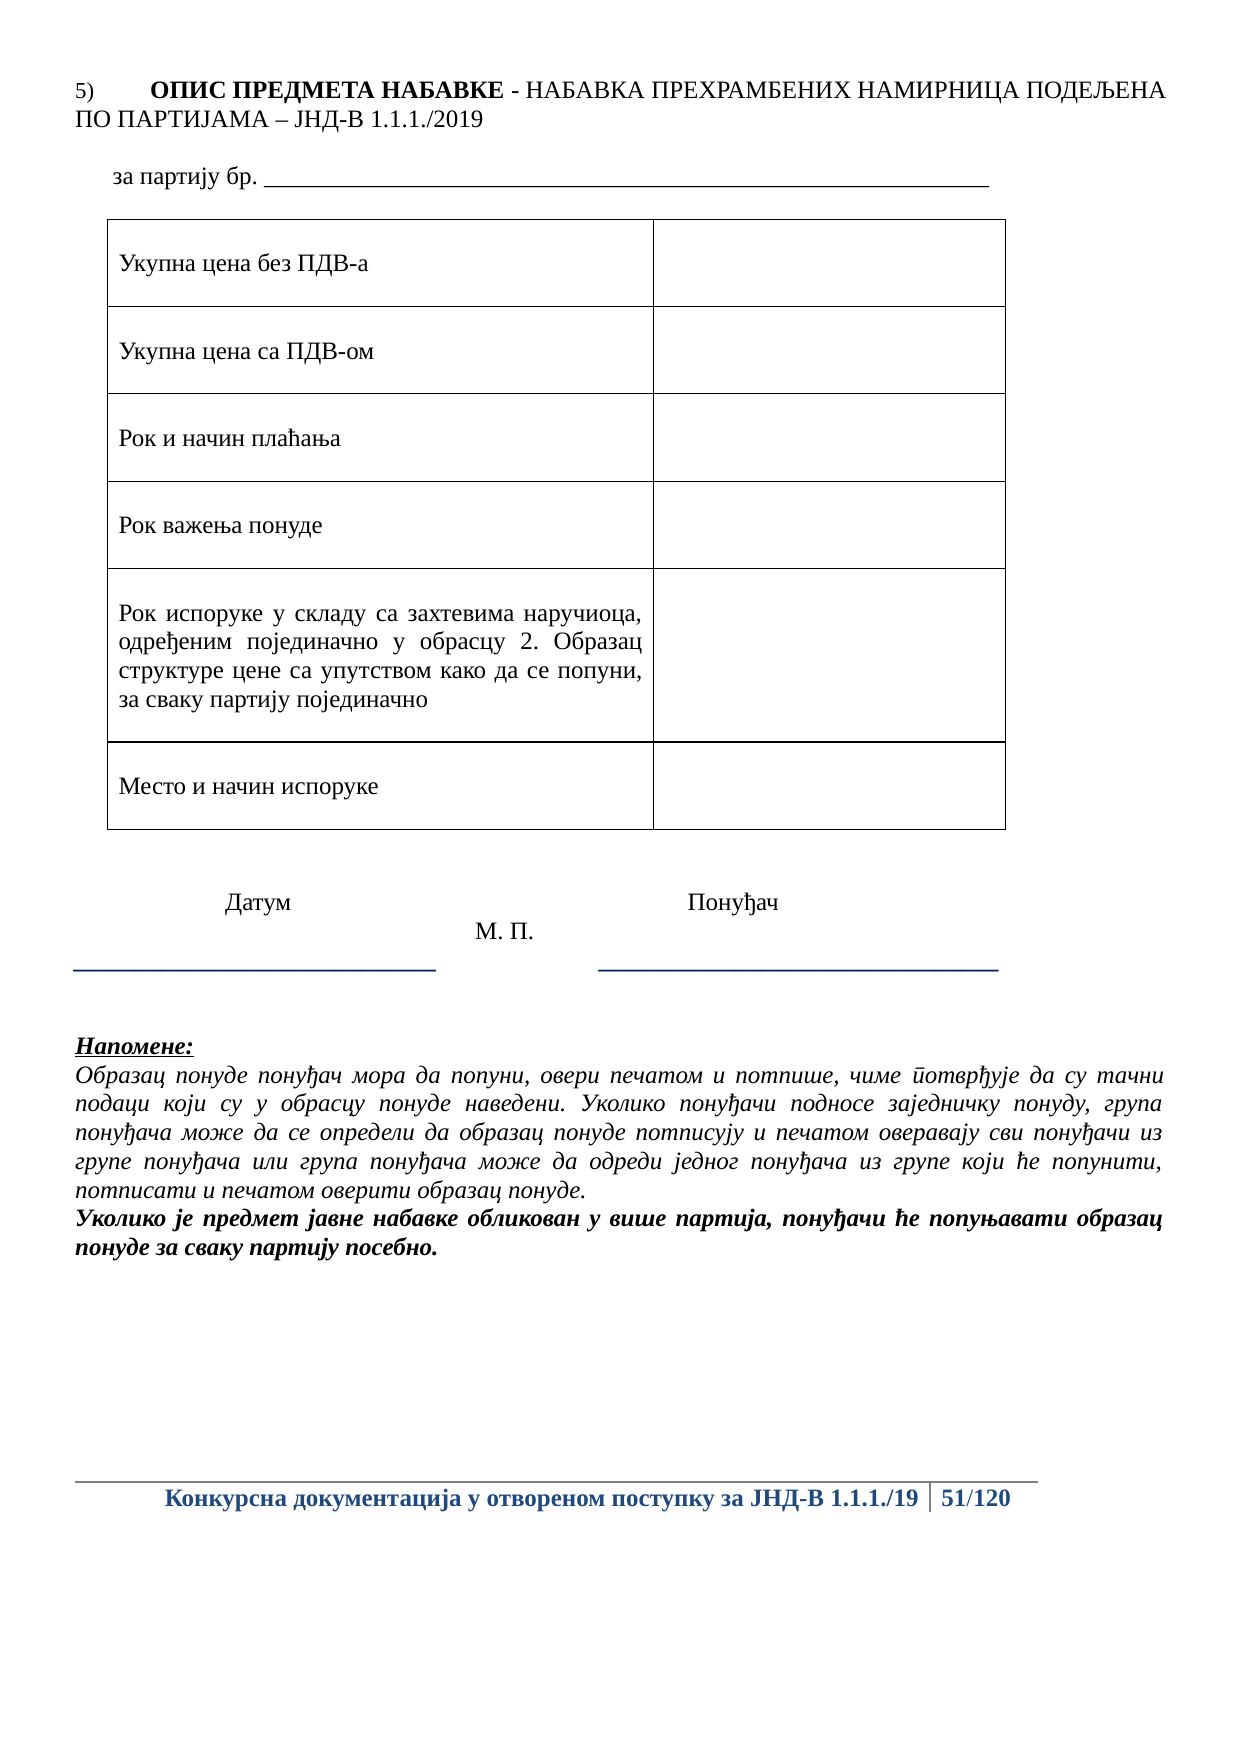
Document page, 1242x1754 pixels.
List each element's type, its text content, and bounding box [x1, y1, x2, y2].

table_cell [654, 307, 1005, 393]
list ОПИС ПРЕДМЕТА НАБАВКЕ - НАБАВКА ПРЕХРАМБЕНИХ НАМИРНИЦА ПОДЕЉЕНА ПО ПАРТИЈАМА – ЈНД-В 1.1.1./2019 [75, 75, 1167, 132]
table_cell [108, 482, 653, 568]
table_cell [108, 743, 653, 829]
text Уколико је предмет јавне набавке обликован у више партија, понуђачи ће попуњавати образац понуде за сваку партију посебно. [75, 1203, 1167, 1261]
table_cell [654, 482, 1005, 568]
text _____________________________ ________________________________ [75, 945, 1167, 973]
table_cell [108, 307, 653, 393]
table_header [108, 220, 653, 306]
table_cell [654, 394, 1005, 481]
text за партију бр. __________________________________________________________ [112, 161, 1167, 190]
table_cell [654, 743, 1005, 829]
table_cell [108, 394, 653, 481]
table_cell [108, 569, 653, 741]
text М. П. [375, 916, 1167, 945]
text Датум Понуђач [150, 887, 1167, 916]
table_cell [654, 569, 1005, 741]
text Напомене: [75, 1031, 1167, 1060]
text Образац понуде понуђач мора да попуни, овери печатом и потпише, чиме потврђује да су тачни подаци који су у обрасцу понуде наведени. Уколико понуђачи подносе заједничку понуду, група понуђача може да се определи да образац понуде потписују и печатом оверавају сви понуђачи из групе понуђача или група понуђача може да одреди једног понуђача из групе који ће попунити, потписати и печатом оверити образац понуде. [75, 1060, 1167, 1203]
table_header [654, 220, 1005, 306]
